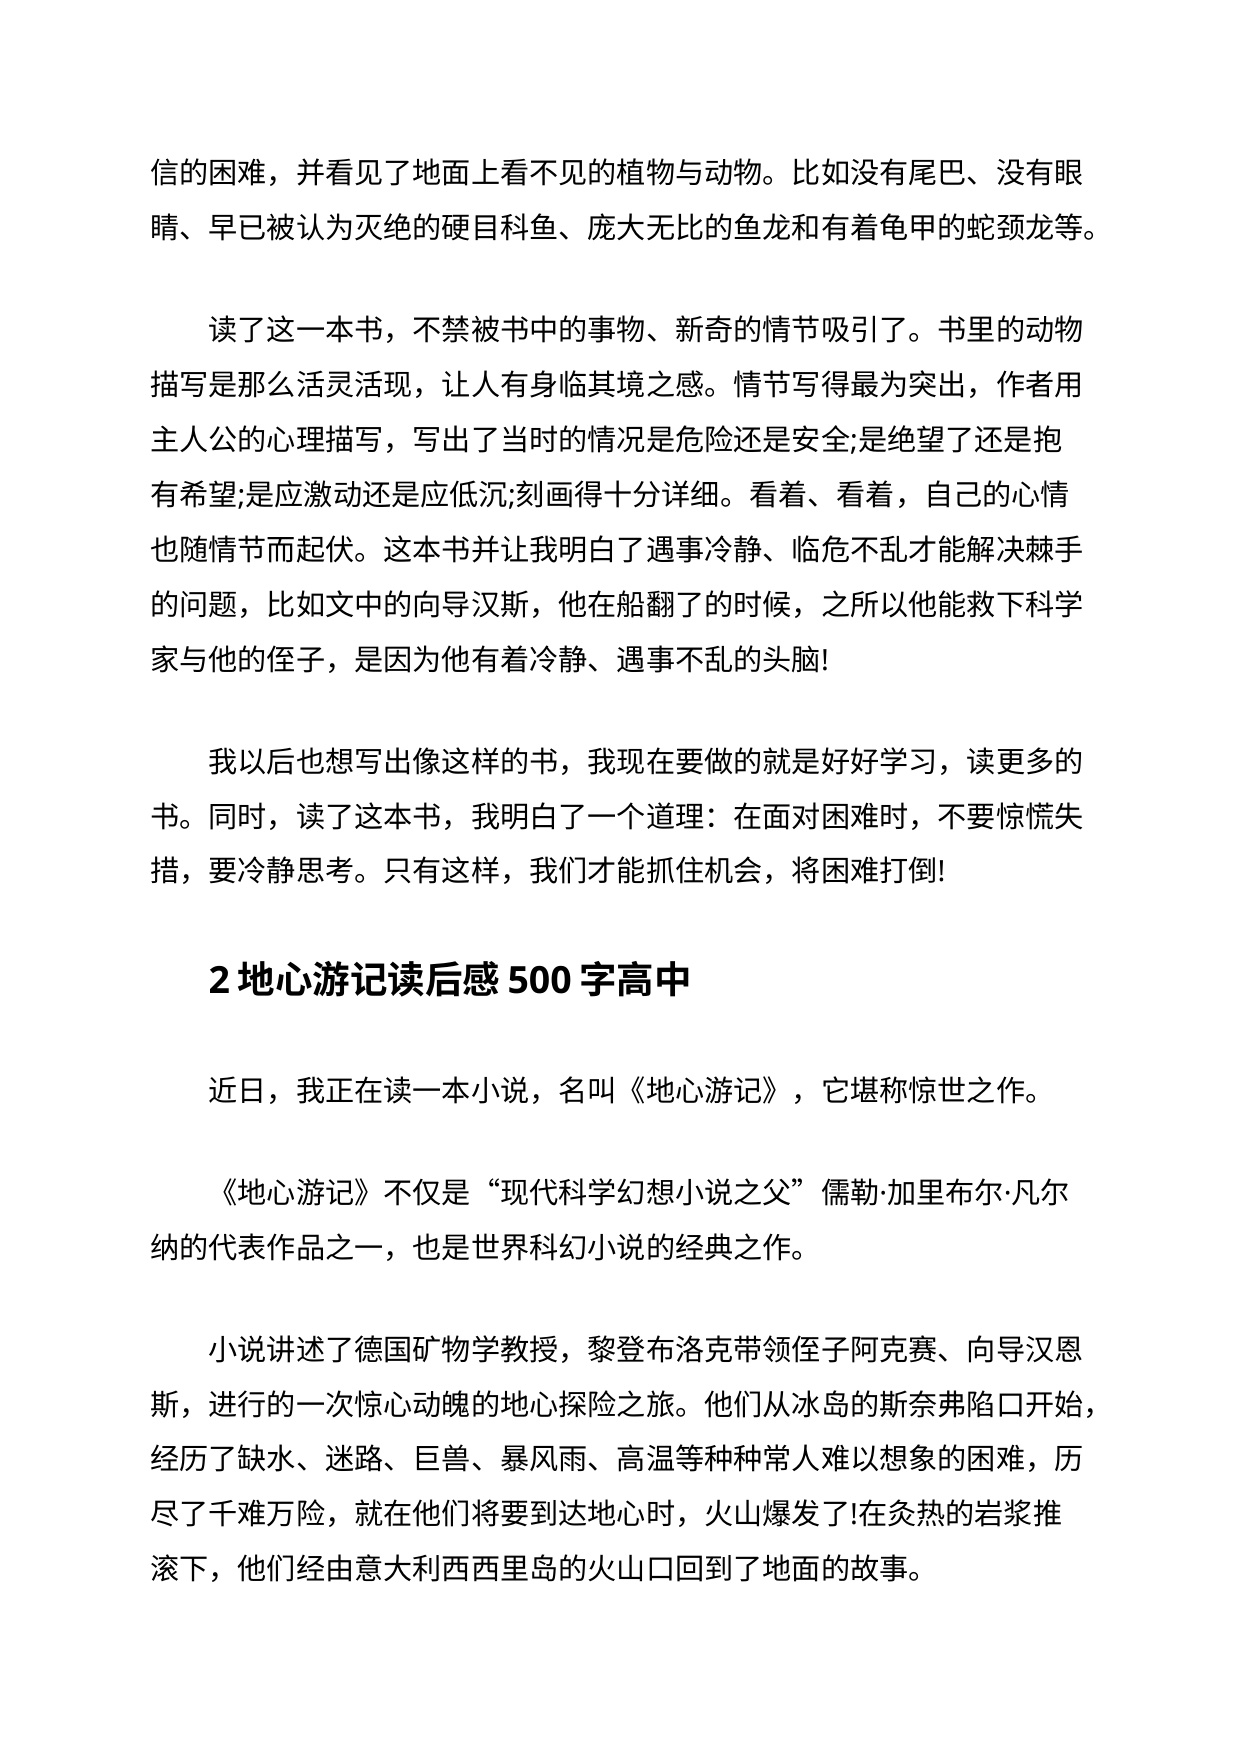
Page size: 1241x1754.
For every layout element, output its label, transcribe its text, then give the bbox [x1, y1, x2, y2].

text 我以后也想写出像这样的书，我现在要做的就是好好学习，读更多的书。同时，读了这本书，我明白了一个道理：在面对困难时，不要惊慌失措，要冷静思考。只有这样，我们才能抓住机会，将困难打倒! [150, 738, 1090, 890]
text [150, 150, 1090, 247]
text 近日，我正在读一本小说，名叫《地心游记》，它堪称惊世之作。 [150, 1068, 1090, 1110]
text 《地心游记》不仅是“现代科学幻想小说之父”儒勒·加里布尔·凡尔纳的代表作品之一，也是世界科幻小说的经典之作。 [150, 1169, 1090, 1267]
text 2地心游记读后感500字高中 [150, 950, 1090, 1004]
text 读了这一本书，不禁被书中的事物、新奇的情节吸引了。书里的动物描写是那么活灵活现，让人有身临其境之感。情节写得最为突出，作者用主人公的心理描写，写出了当时的情况是危险还是安全;是绝望了还是抱有希望;是应激动还是应低沉;刻画得十分详细。看着、看着，自己的心情也随情节而起伏。这本书并让我明白了遇事冷静、临危不乱才能解决棘手的问题，比如文中的向导汉斯，他在船翻了的时候，之所以他能救下科学家与他的侄子，是因为他有着冷静、遇事不乱的头脑! [150, 307, 1090, 679]
text 小说讲述了德国矿物学教授，黎登布洛克带领侄子阿克赛、向导汉恩斯，进行的一次惊心动魄的地心探险之旅。他们从冰岛的斯奈弗陷口开始，经历了缺水、迷路、巨兽、暴风雨、高温等种种常人难以想象的困难，历尽了千难万险，就在他们将要到达地心时，火山爆发了!在灸热的岩浆推滚下，他们经由意大利西西里岛的火山口回到了地面的故事。 [150, 1326, 1090, 1588]
